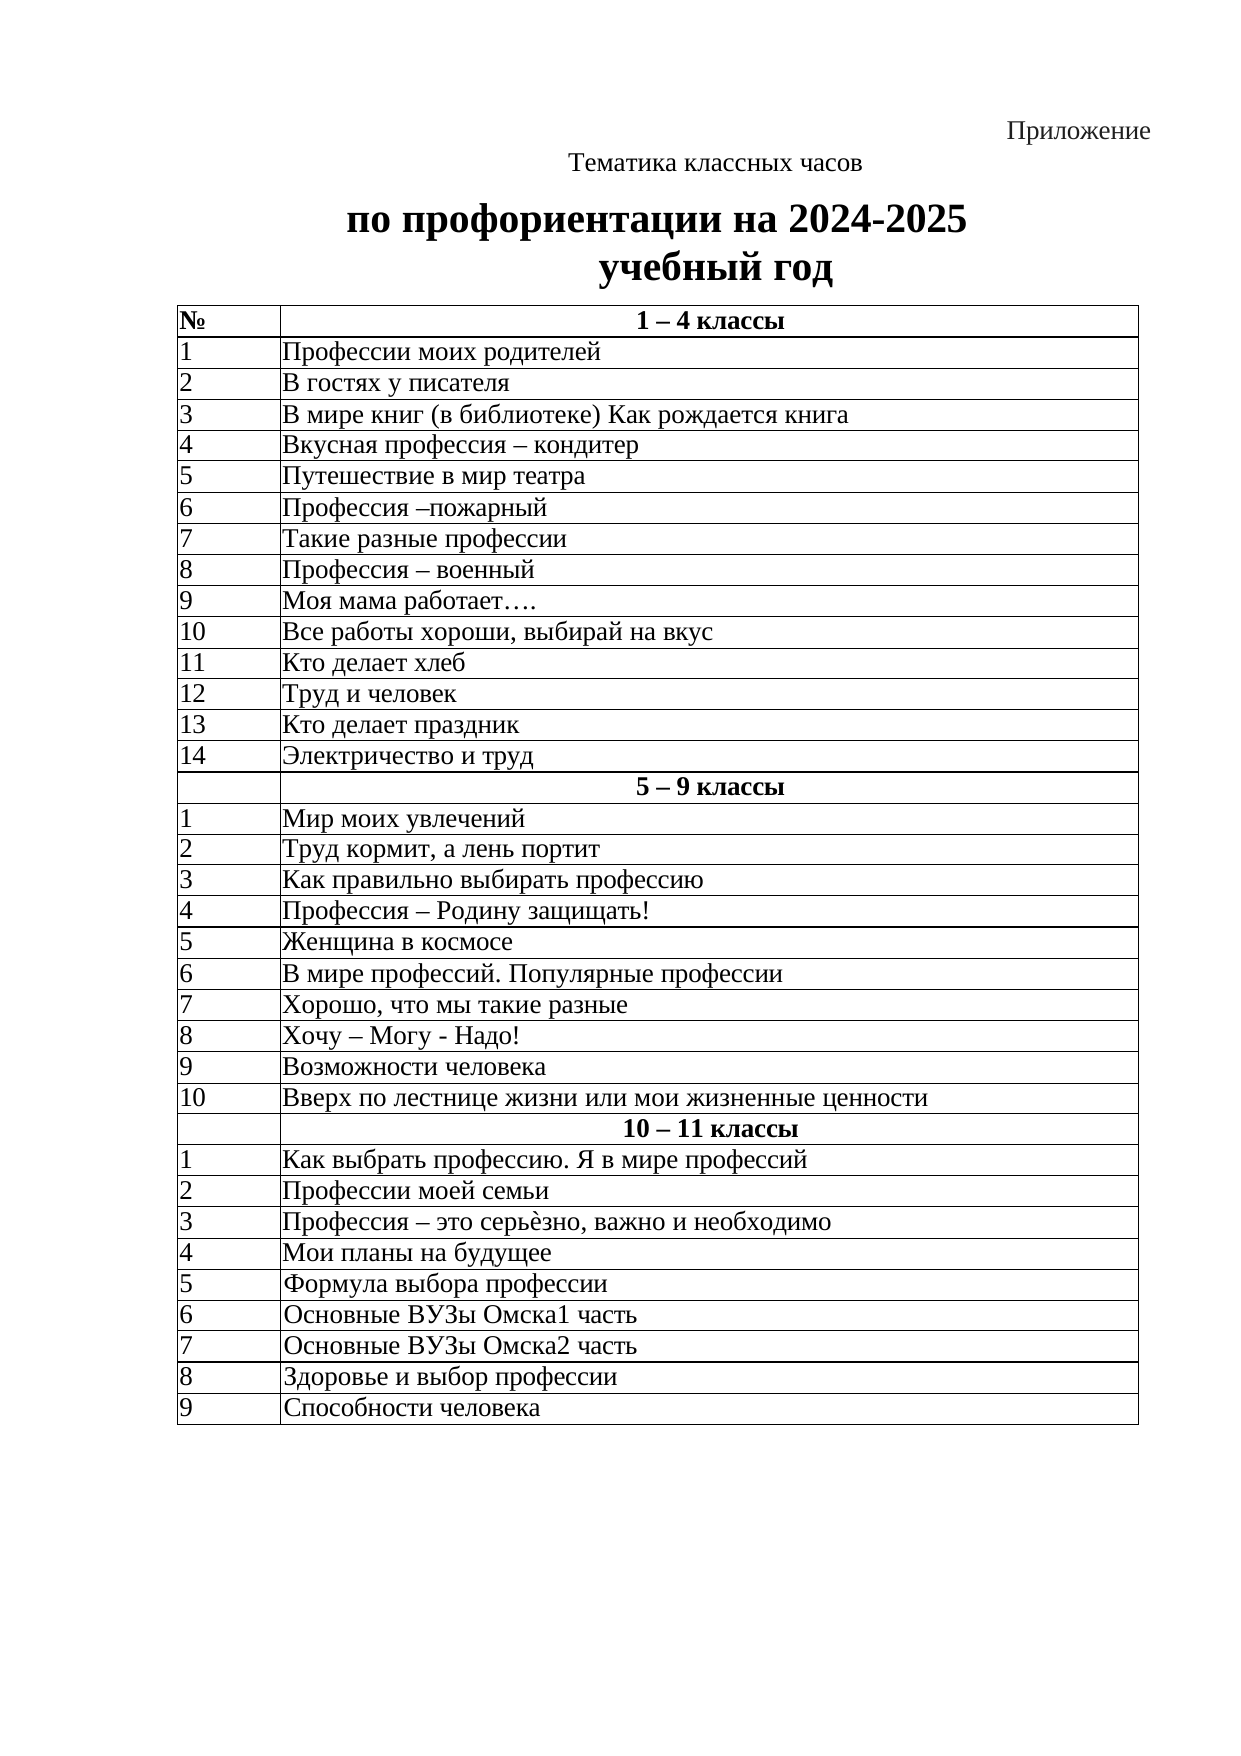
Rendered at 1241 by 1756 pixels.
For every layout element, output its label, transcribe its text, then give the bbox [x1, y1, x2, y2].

table_cell Профессии моих родителей [281, 338, 1138, 368]
text Тематика классных часов [225, 146, 1206, 177]
table_cell 9 [178, 1394, 280, 1424]
table_cell 9 [178, 586, 280, 616]
table_cell 11 [178, 649, 280, 678]
table_cell В мире профессий. Популярные профессии [281, 959, 1138, 989]
table_cell Профессия – военный [281, 555, 1138, 585]
table_cell Здоровье и выбор профессии [281, 1363, 1138, 1392]
table_cell Хорошо, что мы такие разные [281, 990, 1138, 1020]
table_cell 5 [178, 928, 280, 958]
table_cell 1 [178, 1145, 280, 1175]
table_cell Все работы хороши, выбирай на вкус [281, 617, 1138, 647]
table_cell 2 [178, 1176, 280, 1206]
table_cell 10 – 11 классы [281, 1114, 1138, 1144]
table_cell Мои планы на будущее [281, 1239, 1138, 1268]
table_cell 3 [178, 865, 280, 895]
table_cell 1 [178, 338, 280, 368]
table_cell Хочу – Могу - Надо! [281, 1021, 1138, 1051]
table_cell Основные ВУЗы Омска1 часть [281, 1301, 1138, 1330]
table_cell Такие разные профессии [281, 524, 1138, 554]
table_cell 4 [178, 896, 280, 926]
table_cell Формула выбора профессии [281, 1270, 1138, 1300]
table_cell Профессия – Родину защищать! [281, 896, 1138, 926]
table_cell 8 [178, 1363, 280, 1392]
table_cell [178, 773, 280, 803]
table_cell Как правильно выбирать профессию [281, 865, 1138, 895]
table_cell 7 [178, 524, 280, 554]
table_cell Вкусная профессия – кондитер [281, 431, 1138, 460]
table_cell Основные ВУЗы Омска2 часть [281, 1331, 1138, 1361]
table_cell 3 [178, 400, 280, 430]
table_cell 4 [178, 1239, 280, 1268]
table_cell 14 [178, 741, 280, 771]
text учебный год [226, 242, 1206, 289]
table_cell 13 [178, 710, 280, 740]
table_cell 4 [178, 431, 280, 460]
table_cell [178, 1114, 280, 1144]
table_cell Возможности человека [281, 1052, 1138, 1082]
table_cell 10 [178, 617, 280, 647]
table_cell 5 [178, 1270, 280, 1300]
table_cell В гостях у писателя [281, 369, 1138, 399]
table_cell Профессия –пожарный [281, 493, 1138, 523]
table_cell Вверх по лестнице жизни или мои жизненные ценности [281, 1084, 1138, 1113]
table_cell Кто делает праздник [281, 710, 1138, 740]
table_cell 1 [178, 804, 280, 834]
table_cell 5 [178, 461, 280, 492]
table_cell Как выбрать профессию. Я в мире профессий [281, 1145, 1138, 1175]
text Приложение [1006, 114, 1207, 145]
table_cell 7 [178, 990, 280, 1020]
table_cell Кто делает хлеб [281, 649, 1138, 678]
table_cell 3 [178, 1207, 280, 1237]
table_cell 6 [178, 959, 280, 989]
table_header 1 – 4 классы [281, 306, 1138, 336]
table_cell 5 – 9 классы [281, 773, 1138, 803]
table_cell 6 [178, 1301, 280, 1330]
table_cell Моя мама работает…. [281, 586, 1138, 616]
table_cell 9 [178, 1052, 280, 1082]
table_cell Профессии моей семьи [281, 1176, 1138, 1206]
table_cell Труд и человек [281, 679, 1138, 709]
table_cell Женщина в космосе [281, 928, 1138, 958]
table_header № [178, 306, 280, 336]
table_cell Профессия – это серьѐзно, важно и необходимо [281, 1207, 1138, 1237]
table_cell 6 [178, 493, 280, 523]
table_cell 8 [178, 555, 280, 585]
table_cell Мир моих увлечений [281, 804, 1138, 834]
table_cell Электричество и труд [281, 741, 1138, 771]
table_cell Путешествие в мир театра [281, 461, 1138, 492]
table_cell 2 [178, 835, 280, 864]
table_cell Способности человека [281, 1394, 1138, 1424]
table_cell 8 [178, 1021, 280, 1051]
text по профориентации на 2024-2025 [225, 194, 1089, 242]
table_cell Труд кормит, а лень портит [281, 835, 1138, 864]
table_cell 12 [178, 679, 280, 709]
table_cell В мире книг (в библиотеке) Как рождается книга [281, 400, 1138, 430]
table_cell 10 [178, 1084, 280, 1113]
table_cell 7 [178, 1331, 280, 1361]
table_cell 2 [178, 369, 280, 399]
